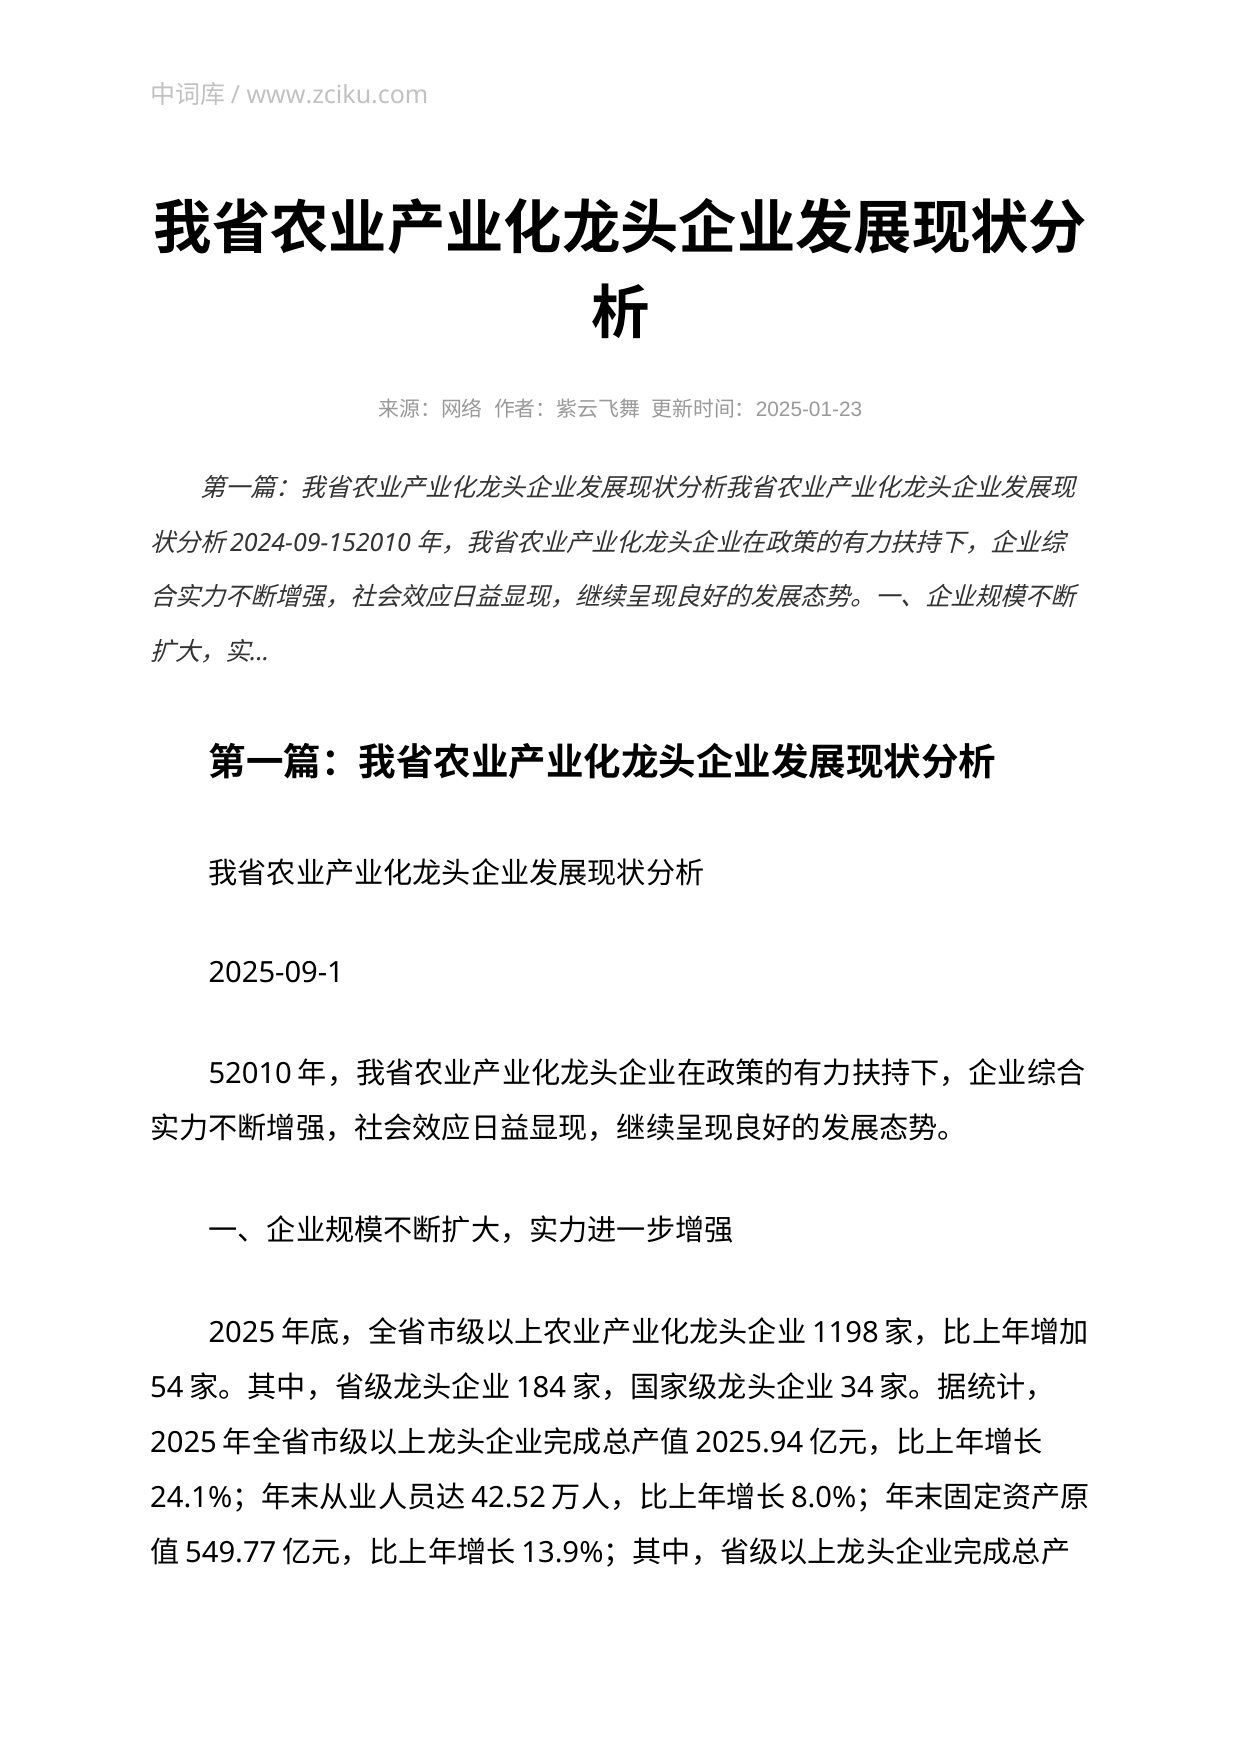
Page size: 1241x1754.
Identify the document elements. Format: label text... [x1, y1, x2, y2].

text 2025-09-1 [150, 951, 1090, 991]
text 52010年，我省农业产业化龙头企业在政策的有力扶持下，企业综合实力不断增强，社会效应日益显现，继续呈现良好的发展态势。 [150, 1050, 1090, 1147]
text 第一篇：我省农业产业化龙头企业发展现状分析 [150, 732, 1090, 787]
text 来源：网络 作者：紫云飞舞 更新时间：2025-01-23 [150, 397, 1090, 421]
text 第一篇：我省农业产业化龙头企业发展现状分析我省农业产业化龙头企业发展现状分析2024-09-152010年，我省农业产业化龙头企业在政策的有力扶持下，企业综合实力不断增强，社会效应日益显现，继续呈现良好的发展态势。一、企业规模不断扩大，实... [150, 468, 1090, 667]
text 一、企业规模不断扩大，实力进一步增强 [150, 1207, 1090, 1249]
subtitle 我省农业产业化龙头企业发展现状分析 [150, 181, 1090, 350]
text 我省农业产业化龙头企业发展现状分析 [150, 850, 1090, 892]
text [150, 1308, 1090, 1571]
